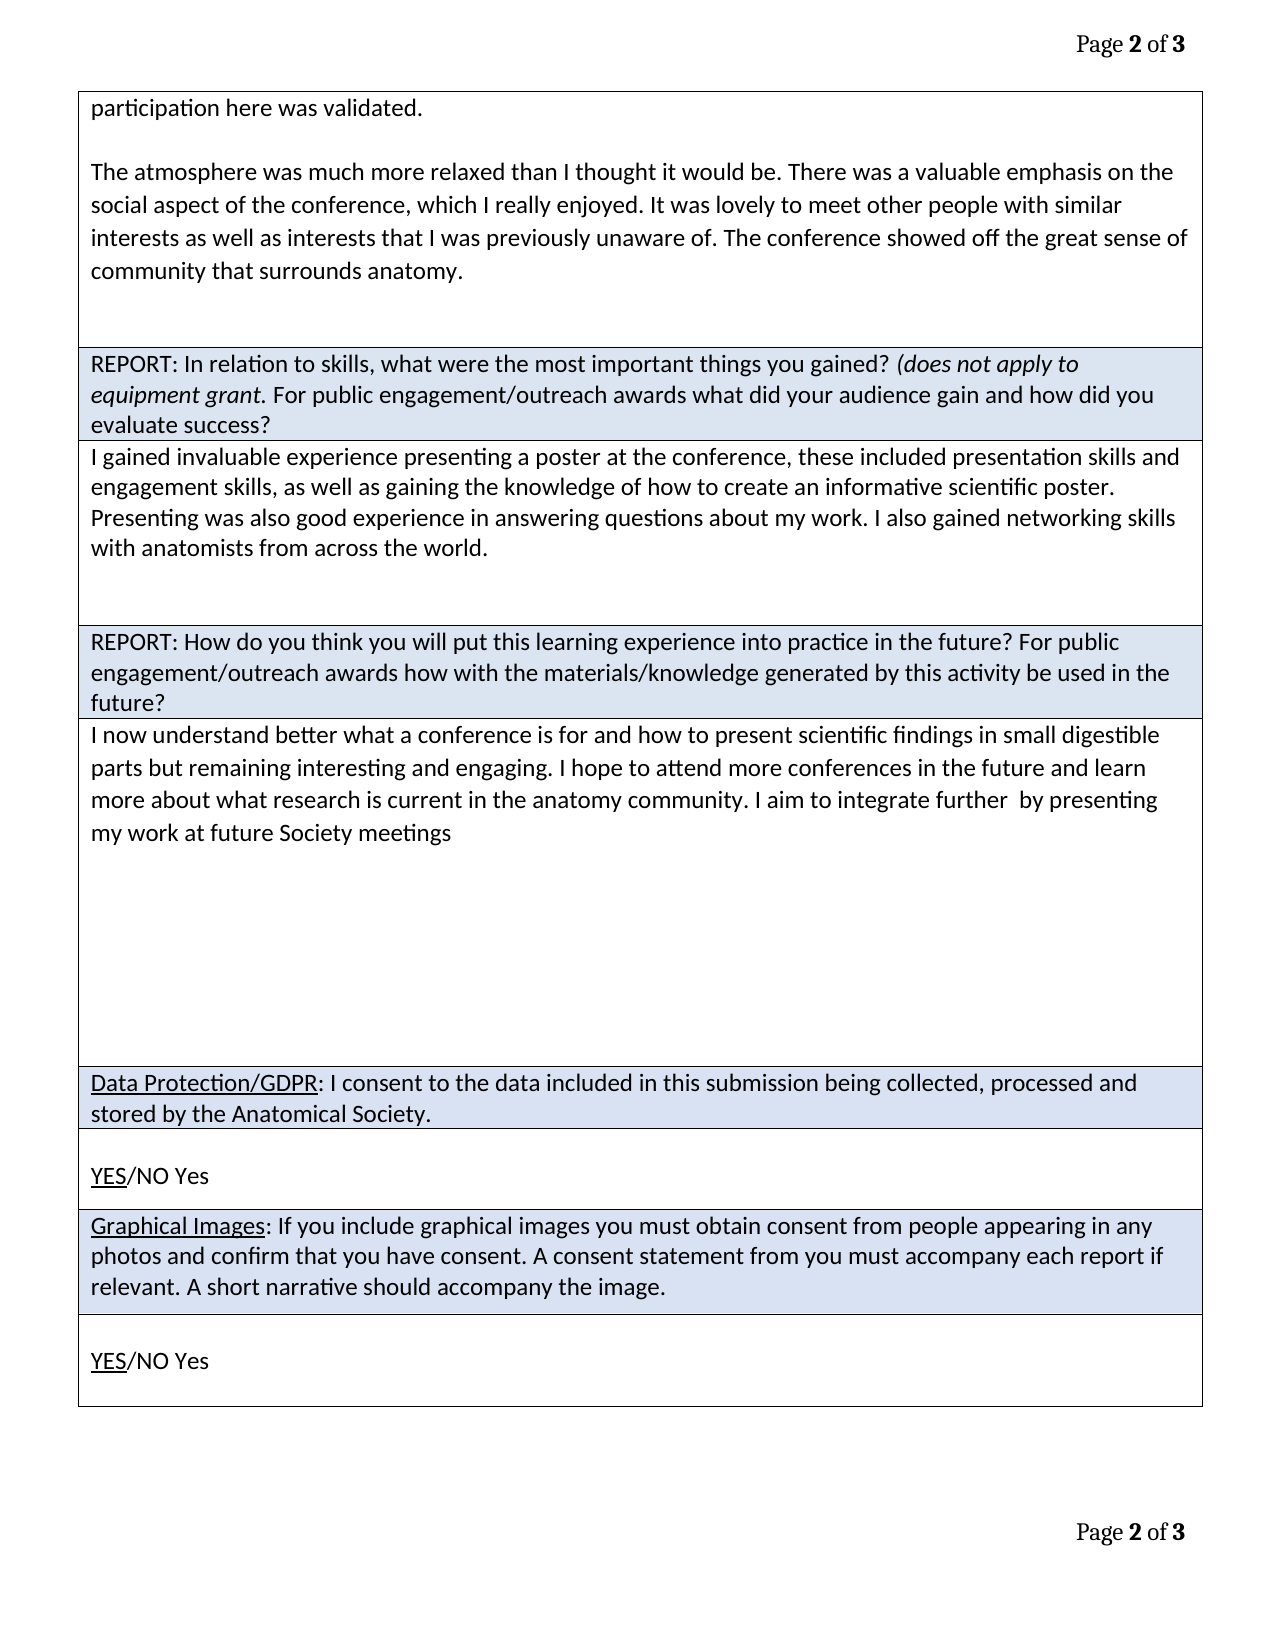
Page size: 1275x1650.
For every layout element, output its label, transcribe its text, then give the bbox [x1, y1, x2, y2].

table_cell I now understand better what a conference is for and how to present scientific findings in small digestible parts but remaining interesting and engaging. I hope to attend more conferences in the future and learn more about what research is current in the anatomy community. I aim to integrate further by presenting my work at future Society meetings [79, 719, 1202, 1066]
table_cell YES/NO Yes [79, 1315, 1202, 1406]
table_cell REPORT: In relation to skills, what were the most important things you gained? (does not apply to equipment grant. For public engagement/outreach awards what did your audience gain and how did you evaluate success? [79, 348, 1202, 440]
table_cell Data Protection/GDPR: I consent to the data included in this submission being collected, processed and stored by the Anatomical Society. [79, 1067, 1202, 1128]
table_cell Graphical Images: If you include graphical images you must obtain consent from people appearing in any photos and confirm that you have consent. A consent statement from you must accompany each report if relevant. A short narrative should accompany the image. [79, 1210, 1202, 1313]
table_cell I gained invaluable experience presenting a poster at the conference, these included presentation skills and engagement skills, as well as gaining the knowledge of how to create an informative scientific poster. Presenting was also good experience in answering questions about my work. I also gained networking skills with anatomists from across the world. [79, 441, 1202, 625]
table_cell YES/NO Yes [79, 1129, 1202, 1209]
table_cell REPORT: How do you think you will put this learning experience into practice in the future? For public engagement/outreach awards how with the materials/knowledge generated by this activity be used in the future? [79, 626, 1202, 718]
